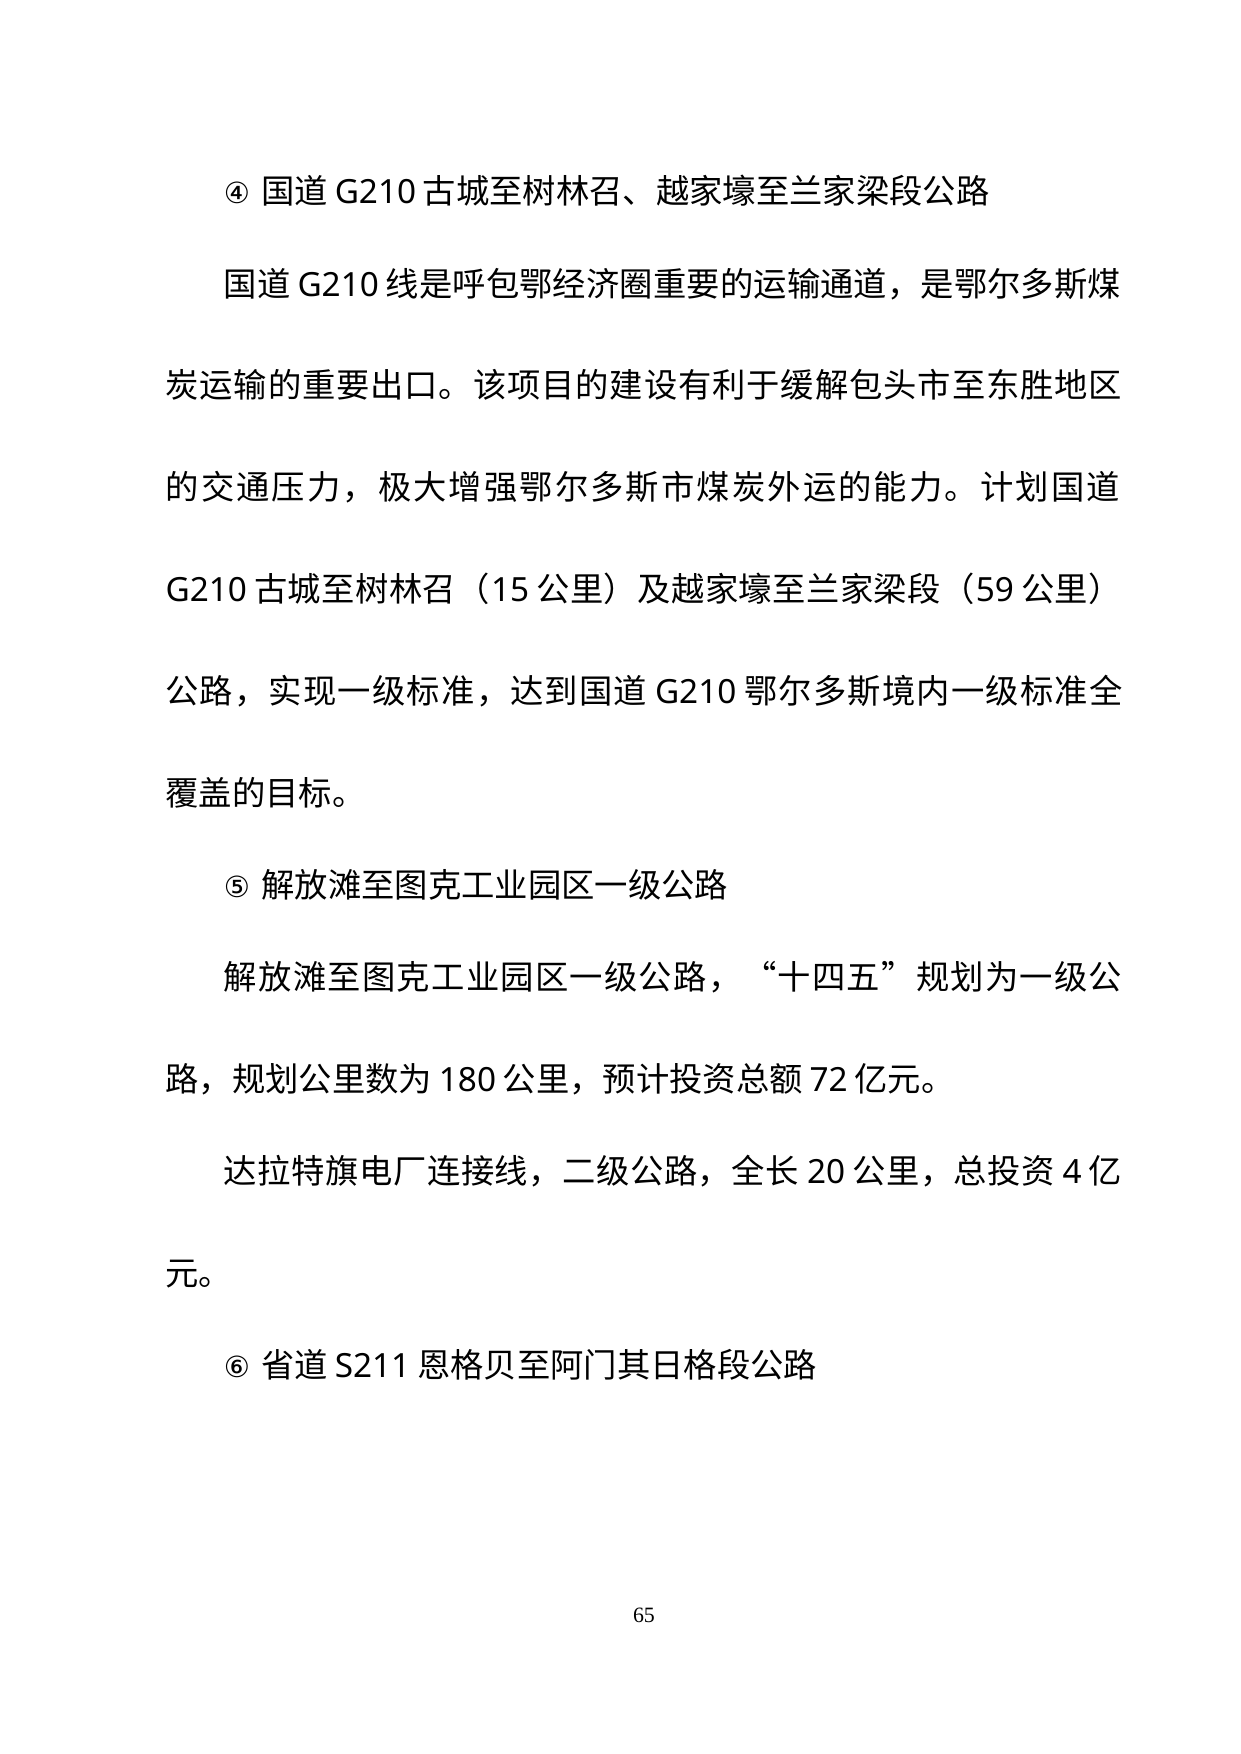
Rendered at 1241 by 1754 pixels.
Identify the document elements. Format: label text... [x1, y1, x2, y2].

list 解放滩至图克工业园区一级公路，“十四五”规划为一级公路，规划公里数为180公里，预计投资总额72亿元。 [165, 941, 1122, 1111]
list 解放滩至图克工业园区一级公路 [224, 849, 1122, 917]
list 达拉特旗电厂连接线，二级公路，全长20公里，总投资4亿元。 [165, 1135, 1122, 1305]
text 国道G210线是呼包鄂经济圈重要的运输通道，是鄂尔多斯煤炭运输的重要出口。该项目的建设有利于缓解包头市至东胜地区的交通压力，极大增强鄂尔多斯市煤炭外运的能力。计划国道G210古城至树林召（15公里）及越家壕至兰家梁段（59公里）公路，实现一级标准，达到国道G210鄂尔多斯境内一级标准全覆盖的目标。 [165, 248, 1122, 825]
list 国道G210古城至树林召、越家壕至兰家梁段公路 [224, 156, 1122, 223]
list 省道S211恩格贝至阿门其日格段公路 [224, 1329, 1122, 1397]
